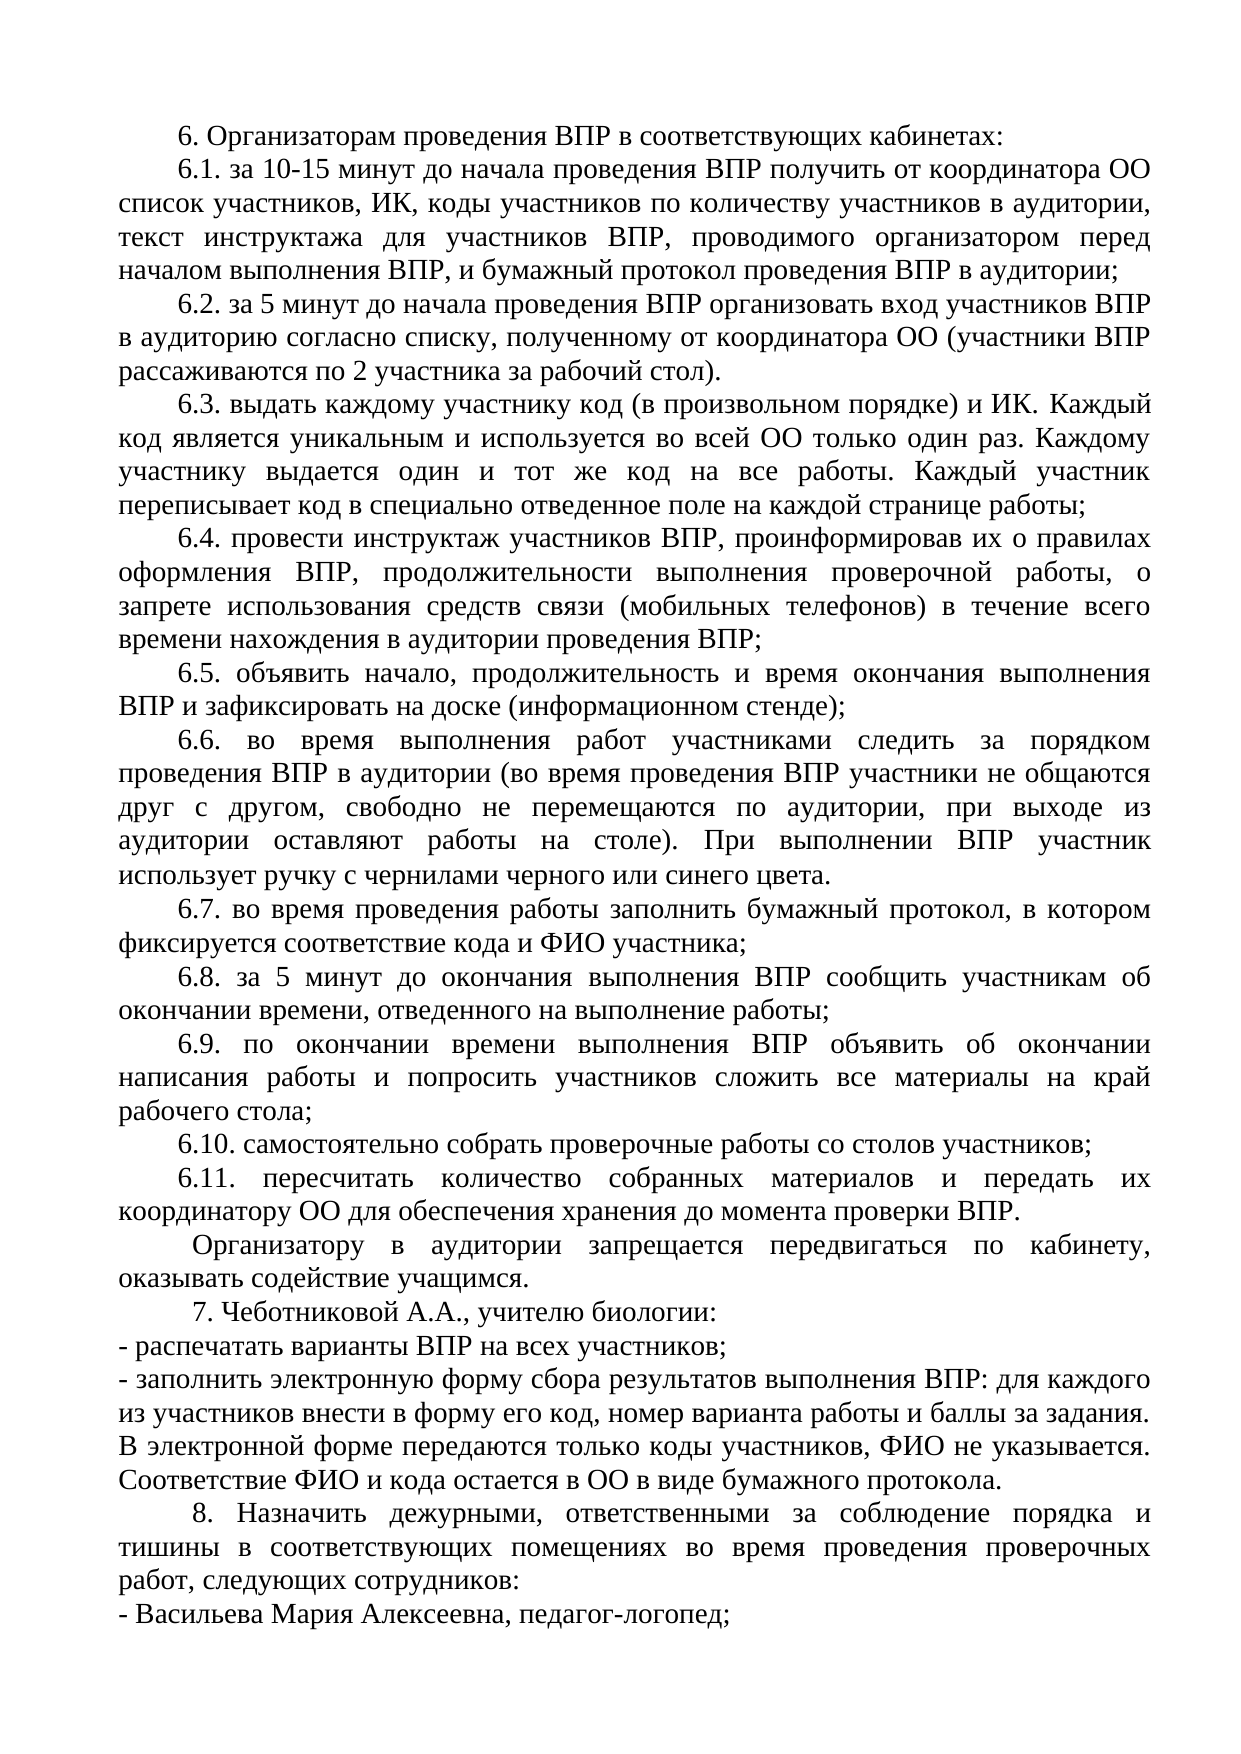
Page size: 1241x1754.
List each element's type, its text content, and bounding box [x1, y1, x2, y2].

text 6.8. за 5 минут до окончания выполнения ВПР сообщить участникам об окончании времени, отведенного на выполнение работы; [118, 959, 1152, 1026]
text Организатору в аудитории запрещается передвигаться по кабинету, оказывать содействие учащимся. [118, 1227, 1152, 1294]
text 6.1. за 10-15 минут до начала проведения ВПР получить от координатора ОО список участников, ИК, коды участников по количеству участников в аудитории, текст инструктажа для участников ВПР, проводимого организатором перед началом выполнения ВПР, и бумажный протокол проведения ВПР в аудитории; [118, 152, 1152, 286]
text 7. Чеботниковой А.А., учителю биологии: [118, 1294, 1152, 1328]
text 6.2. за 5 минут до начала проведения ВПР организовать вход участников ВПР в аудиторию согласно списку, полученному от координатора ОО (участники ВПР рассаживаются по 2 участника за рабочий стол). [118, 286, 1152, 386]
text - Васильева Мария Алексеевна, педагог-логопед; [118, 1596, 1152, 1629]
text 6. Организаторам проведения ВПР в соответствующих кабинетах: [177, 118, 1152, 152]
text 6.10. самостоятельно собрать проверочные работы со столов участников; [118, 1126, 1152, 1160]
text 6.4. провести инструктаж участников ВПР, проинформировав их о правилах оформления ВПР, продолжительности выполнения проверочной работы, о запрете использования средств связи (мобильных телефонов) в течение всего времени нахождения в аудитории проведения ВПР; [118, 521, 1152, 655]
text 6.6. во время выполнения работ участниками следить за порядком проведения ВПР в аудитории (во время проведения ВПР участники не общаются друг с другом, свободно не перемещаются по аудитории, при выходе из аудитории оставляют работы на столе). При выполнении ВПР участник использует ручку с чернилами черного или синего цвета. [118, 722, 1152, 892]
text 6.7. во время проведения работы заполнить бумажный протокол, в котором фиксируется соответствие кода и ФИО участника; [118, 892, 1152, 959]
text 6.3. выдать каждому участнику код (в произвольном порядке) и ИК. Каждый код является уникальным и используется во всей ОО только один раз. Каждому участнику выдается один и тот же код на все работы. Каждый участник переписывает код в специально отведенное поле на каждой странице работы; [118, 386, 1152, 521]
text 6.5. объявить начало, продолжительность и время окончания выполнения ВПР и зафиксировать на доске (информационном стенде); [118, 655, 1152, 722]
text - распечатать варианты ВПР на всех участников; [118, 1328, 1152, 1361]
text 6.9. по окончании времени выполнения ВПР объявить об окончании написания работы и попросить участников сложить все материалы на край рабочего стола; [118, 1026, 1152, 1126]
text 6.11. пересчитать количество собранных материалов и передать их координатору ОО для обеспечения хранения до момента проверки ВПР. [118, 1160, 1152, 1227]
text 8. Назначить дежурными, ответственными за соблюдение порядка и тишины в соответствующих помещениях во время проведения проверочных работ, следующих сотрудников: [118, 1495, 1152, 1596]
text - заполнить электронную форму сбора результатов выполнения ВПР: для каждого из участников внести в форму его код, номер варианта работы и баллы за задания. В электронной форме передаются только коды участников, ФИО не указывается. Соответствие ФИО и кода остается в ОО в виде бумажного протокола. [118, 1361, 1152, 1495]
